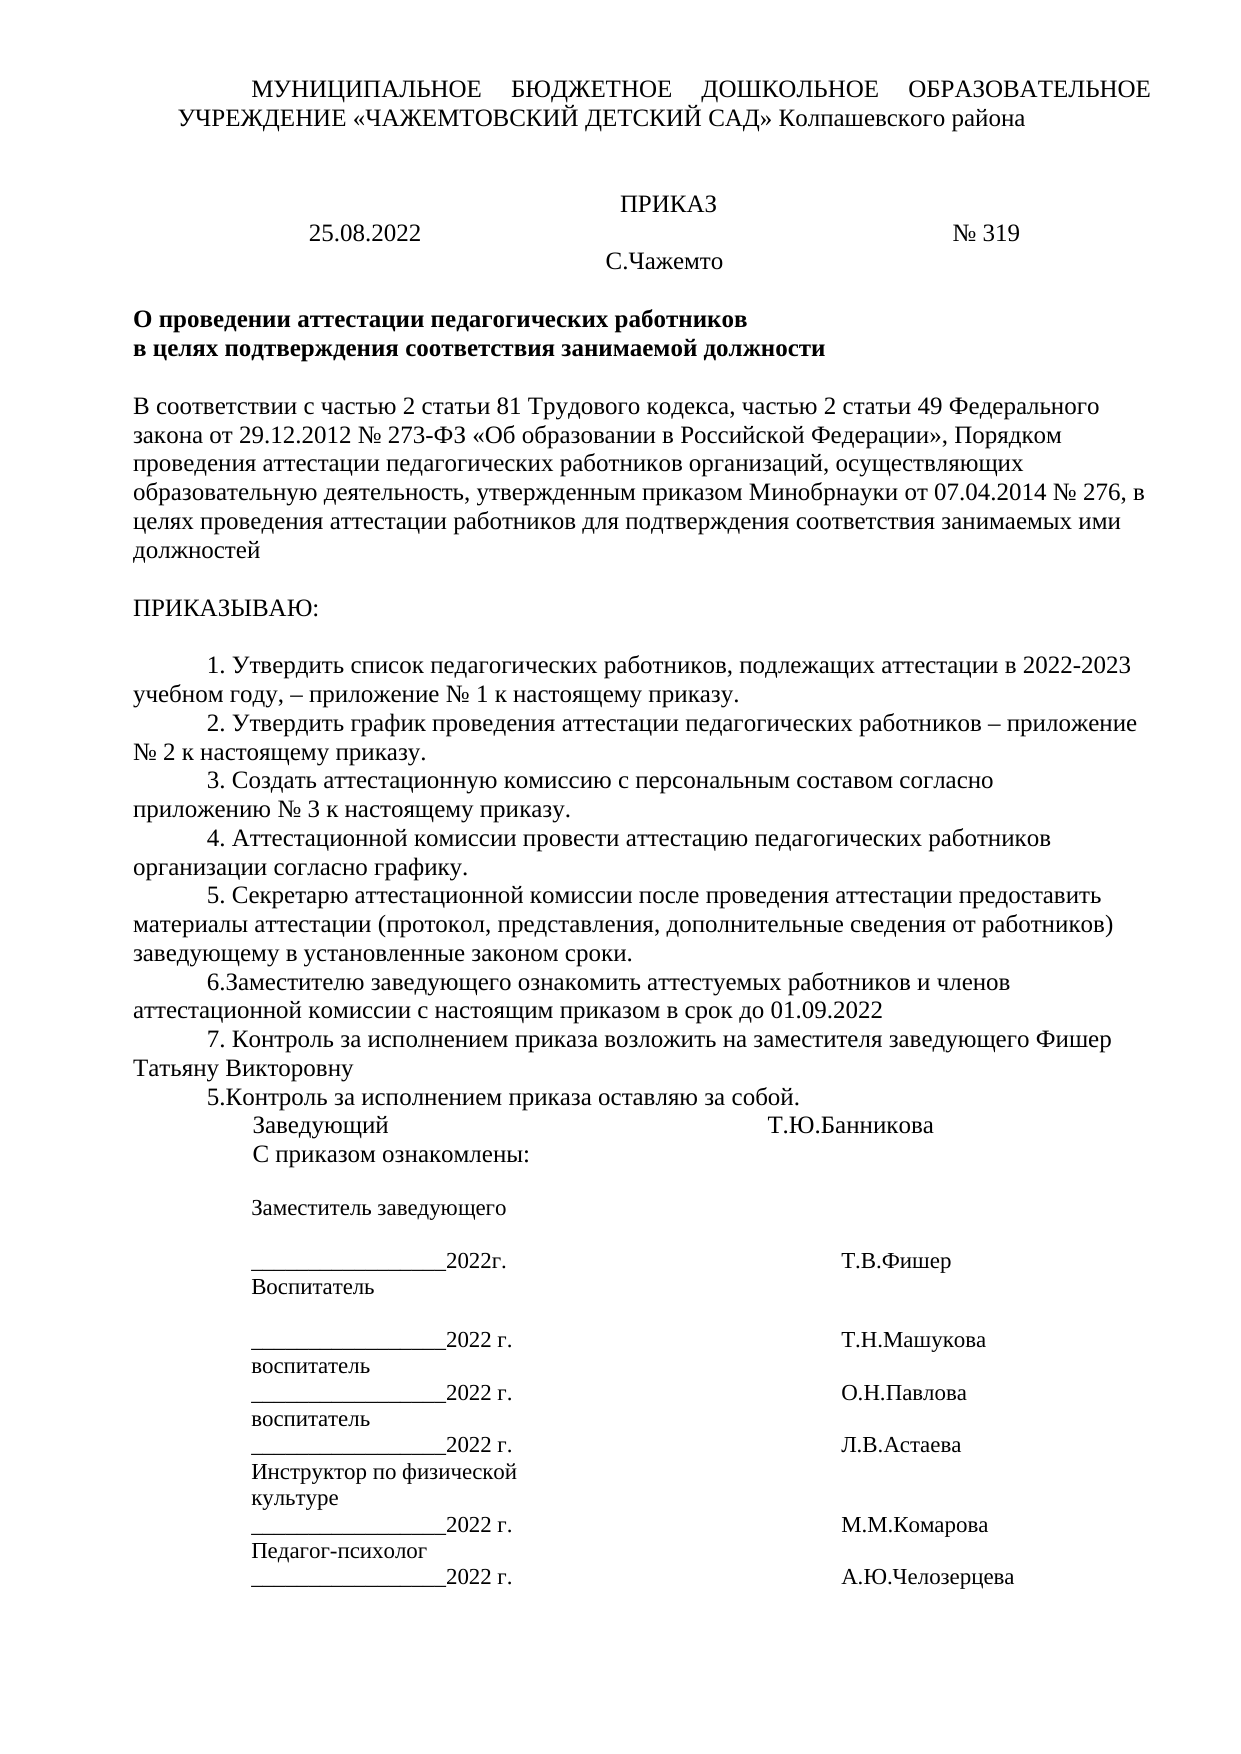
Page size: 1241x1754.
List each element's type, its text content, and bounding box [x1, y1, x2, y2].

text ПРИКАЗ [546, 189, 1152, 218]
text В соответствии с частью 2 статьи 81 Трудового кодекса, частью 2 статьи 49 Федерального закона от 29.12.2012 № 273-ФЗ «Об образовании в Российской Федерации», Порядком проведения аттестации педагогических работников организаций, осуществляющих образовательную деятельность, утвержденным приказом Минобрнауки от 07.04.2014 № 276, в целях проведения аттестации работников для подтверждения соответствия занимаемых ими должностей [133, 391, 1152, 563]
text воспитатель [251, 1405, 1152, 1432]
text 1. Утвердить список педагогических работников, подлежащих аттестации в 2022-2023 учебном году, – приложение № 1 к настоящему приказу. [133, 651, 1152, 708]
text С приказом ознакомлены: [252, 1139, 1152, 1168]
text Воспитатель [251, 1273, 1152, 1300]
text 7. Контроль за исполнением приказа возложить на заместителя заведующего Фишер Татьяну Викторовну [133, 1024, 1152, 1082]
text 25.08.2022 № 319 [177, 218, 1152, 246]
text 3. Создать аттестационную комиссию с персональным составом согласно приложению № 3 к настоящему приказу. [133, 766, 1152, 823]
text Заместитель заведующего [251, 1194, 1152, 1221]
text 2. Утвердить график проведения аттестации педагогических работников – приложение № 2 к настоящему приказу. [133, 708, 1152, 766]
text Инструктор по физической [251, 1458, 1152, 1484]
text _________________2022 г. М.М.Комарова [251, 1511, 1152, 1537]
text _________________2022 г. О.Н.Павлова [251, 1379, 1152, 1405]
text _________________2022 г. Л.В.Астаева [251, 1432, 1152, 1458]
text 5. Секретарю аттестационной комиссии после проведения аттестации предоставить материалы аттестации (протокол, представления, дополнительные сведения от работников) заведующему в установленные законом сроки. [133, 881, 1152, 967]
text Заведующий Т.Ю.Банникова [252, 1111, 1152, 1139]
text ПРИКАЗЫВАЮ: [133, 593, 1152, 621]
text культуре [251, 1484, 1152, 1511]
text С.Чажемто [177, 246, 1152, 275]
text _________________2022г. Т.В.Фишер [251, 1247, 1152, 1273]
text воспитатель [251, 1352, 1152, 1379]
text _________________2022 г. А.Ю.Челозерцева [251, 1563, 1152, 1590]
text МУНИЦИПАЛЬНОЕ БЮДЖЕТНОЕ ДОШКОЛЬНОЕ ОБРАЗОВАТЕЛЬНОЕ УЧРЕЖДЕНИЕ «ЧАЖЕМТОВСКИЙ ДЕТСКИЙ САД» Колпашевского района [177, 74, 1152, 131]
text _________________2022 г. Т.Н.Машукова [251, 1326, 1152, 1352]
text Педагог-психолог [251, 1537, 1152, 1563]
text О проведении аттестации педагогических работников в целях подтверждения соответствия занимаемой должности [133, 304, 1152, 362]
text 5.Контроль за исполнением приказа оставляю за собой. [133, 1082, 1152, 1111]
text 6.Заместителю заведующего ознакомить аттестуемых работников и членов аттестационной комиссии с настоящим приказом в срок до 01.09.2022 [133, 967, 1152, 1024]
text 4. Аттестационной комиссии провести аттестацию педагогических работников организации согласно графику. [133, 823, 1152, 881]
